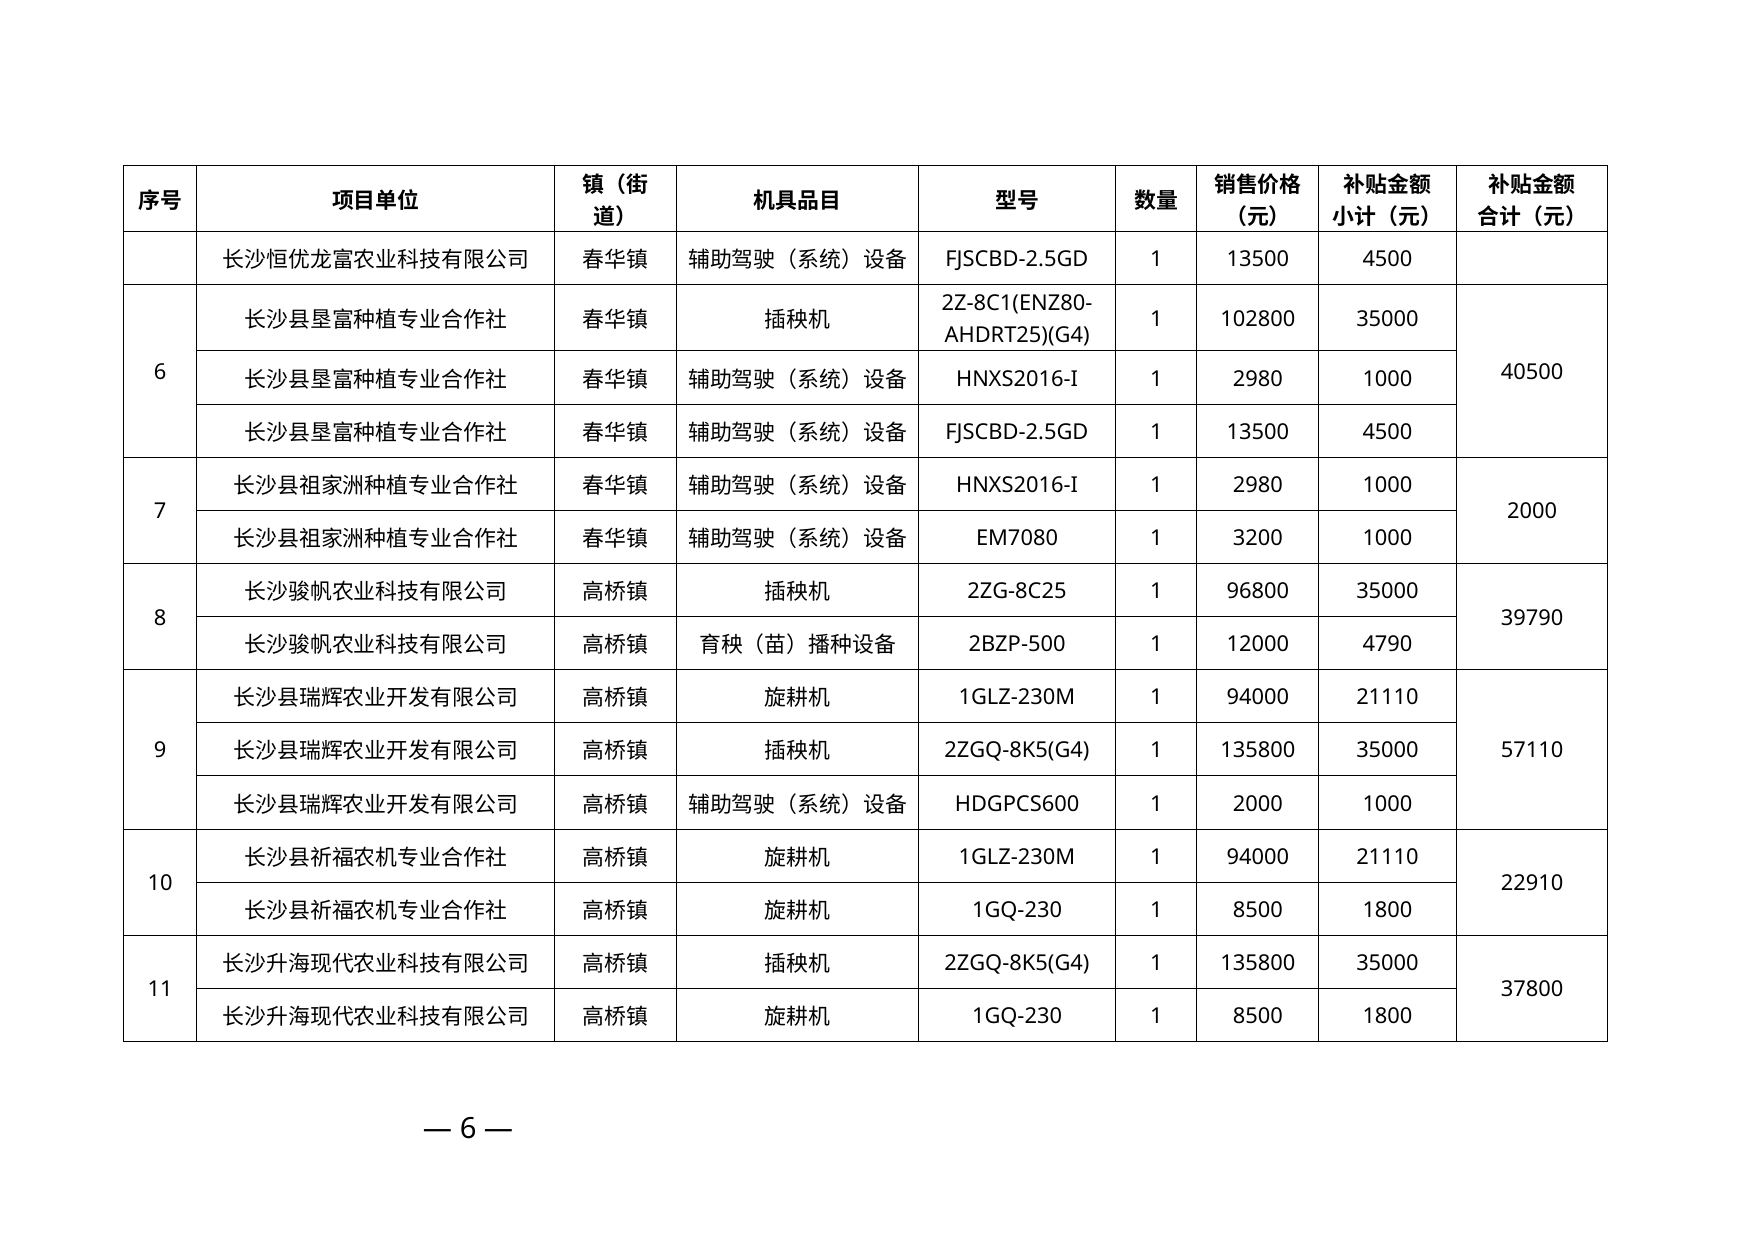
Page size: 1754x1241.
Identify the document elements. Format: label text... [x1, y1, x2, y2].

table_cell 辅助驾驶（系统）设备 [677, 405, 918, 457]
table_header 镇（街道） [555, 166, 676, 231]
table_cell 35000 [1319, 564, 1456, 616]
table_cell 1800 [1319, 989, 1456, 1041]
table_cell 高桥镇 [555, 883, 676, 935]
table_cell 8 [124, 564, 196, 669]
table_header 项目单位 [197, 166, 554, 231]
table_cell 6 [124, 285, 196, 457]
table_cell 长沙恒优龙富农业科技有限公司 [197, 232, 554, 284]
table_cell 135800 [1197, 936, 1318, 988]
table_cell 1000 [1319, 776, 1456, 828]
table_cell 旋耕机 [677, 883, 918, 935]
table_cell 旋耕机 [677, 989, 918, 1041]
table_cell 1800 [1319, 883, 1456, 935]
table_header 序号 [124, 166, 196, 231]
table_cell 长沙县垦富种植专业合作社 [197, 351, 554, 403]
table_cell 高桥镇 [555, 723, 676, 775]
table_cell 1000 [1319, 351, 1456, 403]
table_cell FJSCBD-2.5GD [919, 232, 1115, 284]
table_cell 春华镇 [555, 458, 676, 510]
table_cell 94000 [1197, 670, 1318, 722]
table_cell 长沙县瑞辉农业开发有限公司 [197, 723, 554, 775]
table_cell 1 [1116, 285, 1196, 350]
table_cell 1000 [1319, 511, 1456, 563]
table_cell 1 [1116, 936, 1196, 988]
table_header 型号 [919, 166, 1115, 231]
table_cell FJSCBD-2.5GD [919, 405, 1115, 457]
table_cell 春华镇 [555, 405, 676, 457]
table_cell 高桥镇 [555, 776, 676, 828]
table_cell 1 [1116, 564, 1196, 616]
table_cell 长沙升海现代农业科技有限公司 [197, 936, 554, 988]
table_cell 2000 [1457, 458, 1607, 563]
table_cell 长沙县祈福农机专业合作社 [197, 830, 554, 882]
table_cell 辅助驾驶（系统）设备 [677, 776, 918, 828]
table_cell 4500 [1319, 232, 1456, 284]
table_cell 长沙骏帆农业科技有限公司 [197, 617, 554, 669]
table_cell 1GQ-230 [919, 883, 1115, 935]
table_cell 4500 [1319, 405, 1456, 457]
table_cell 长沙县祖家洲种植专业合作社 [197, 511, 554, 563]
table_cell 1 [1116, 458, 1196, 510]
table_cell 长沙县祖家洲种植专业合作社 [197, 458, 554, 510]
table_cell 11 [124, 936, 196, 1041]
table_cell 12000 [1197, 617, 1318, 669]
table_cell 2ZGQ-8K5(G4) [919, 723, 1115, 775]
table_cell 旋耕机 [677, 830, 918, 882]
table_cell 1 [1116, 670, 1196, 722]
table_cell 长沙县瑞辉农业开发有限公司 [197, 776, 554, 828]
table_cell 1 [1116, 830, 1196, 882]
table_cell 102800 [1197, 285, 1318, 350]
table_cell 10 [124, 830, 196, 935]
table_cell 1 [1116, 232, 1196, 284]
table_cell 2BZP-500 [919, 617, 1115, 669]
table_cell 辅助驾驶（系统）设备 [677, 232, 918, 284]
table_cell 57110 [1457, 670, 1607, 828]
table_cell HNXS2016-I [919, 351, 1115, 403]
table_cell 39790 [1457, 564, 1607, 669]
table_cell 辅助驾驶（系统）设备 [677, 511, 918, 563]
table_cell 94000 [1197, 830, 1318, 882]
table_cell HDGPCS600 [919, 776, 1115, 828]
table_cell 2ZGQ-8K5(G4) [919, 936, 1115, 988]
table_cell 2980 [1197, 351, 1318, 403]
table_cell 插秧机 [677, 285, 918, 350]
table_cell 插秧机 [677, 723, 918, 775]
table_cell 春华镇 [555, 285, 676, 350]
table_cell 高桥镇 [555, 617, 676, 669]
table_cell 长沙骏帆农业科技有限公司 [197, 564, 554, 616]
table_cell 35000 [1319, 285, 1456, 350]
table_cell 1 [1116, 511, 1196, 563]
table_cell 辅助驾驶（系统）设备 [677, 351, 918, 403]
table_cell 春华镇 [555, 232, 676, 284]
table_cell 春华镇 [555, 511, 676, 563]
table_header 补贴金额 合计（元） [1457, 166, 1607, 231]
table_cell 2Z-8C1(ENZ80-AHDRT25)(G4) [919, 285, 1115, 350]
table_cell 高桥镇 [555, 936, 676, 988]
table_cell 1 [1116, 776, 1196, 828]
table_cell 2980 [1197, 458, 1318, 510]
table_cell 22910 [1457, 830, 1607, 935]
table_cell 135800 [1197, 723, 1318, 775]
table_cell 13500 [1197, 232, 1318, 284]
table_cell 35000 [1319, 936, 1456, 988]
table_cell HNXS2016-I [919, 458, 1115, 510]
table_cell 高桥镇 [555, 564, 676, 616]
table_cell 2000 [1197, 776, 1318, 828]
table_cell 1GLZ-230M [919, 670, 1115, 722]
table_cell EM7080 [919, 511, 1115, 563]
table_cell 37800 [1457, 936, 1607, 1041]
table_cell 1 [1116, 989, 1196, 1041]
table_cell 插秧机 [677, 936, 918, 988]
table_cell 1 [1116, 883, 1196, 935]
table_cell 1 [1116, 723, 1196, 775]
table_cell 长沙县祈福农机专业合作社 [197, 883, 554, 935]
table_header 数量 [1116, 166, 1196, 231]
table_cell 1 [1116, 405, 1196, 457]
table_cell 2ZG-8C25 [919, 564, 1115, 616]
table_cell 8500 [1197, 989, 1318, 1041]
table_cell 长沙升海现代农业科技有限公司 [197, 989, 554, 1041]
table_header 机具品目 [677, 166, 918, 231]
table_cell 7 [124, 458, 196, 563]
table_cell 1GLZ-230M [919, 830, 1115, 882]
table_cell 35000 [1319, 723, 1456, 775]
table_cell 1 [1116, 617, 1196, 669]
table_cell 1 [1116, 351, 1196, 403]
table_cell 长沙县瑞辉农业开发有限公司 [197, 670, 554, 722]
table_cell 辅助驾驶（系统）设备 [677, 458, 918, 510]
table_header 销售价格 （元） [1197, 166, 1318, 231]
table_cell 3200 [1197, 511, 1318, 563]
table_cell 高桥镇 [555, 670, 676, 722]
table_cell 4790 [1319, 617, 1456, 669]
table_cell 插秧机 [677, 564, 918, 616]
table_cell 21110 [1319, 670, 1456, 722]
table_cell 长沙县垦富种植专业合作社 [197, 405, 554, 457]
table_cell 高桥镇 [555, 989, 676, 1041]
table_cell 高桥镇 [555, 830, 676, 882]
table_cell 旋耕机 [677, 670, 918, 722]
table_cell 13500 [1197, 405, 1318, 457]
table_cell 育秧（苗）播种设备 [677, 617, 918, 669]
table_header 补贴金额 小计（元） [1319, 166, 1456, 231]
table_cell 96800 [1197, 564, 1318, 616]
table_cell 40500 [1457, 285, 1607, 457]
table_cell 长沙县垦富种植专业合作社 [197, 285, 554, 350]
table_cell 春华镇 [555, 351, 676, 403]
table_cell 8500 [1197, 883, 1318, 935]
table_cell 1GQ-230 [919, 989, 1115, 1041]
table_cell 1000 [1319, 458, 1456, 510]
table_cell 21110 [1319, 830, 1456, 882]
table_cell 9 [124, 670, 196, 828]
